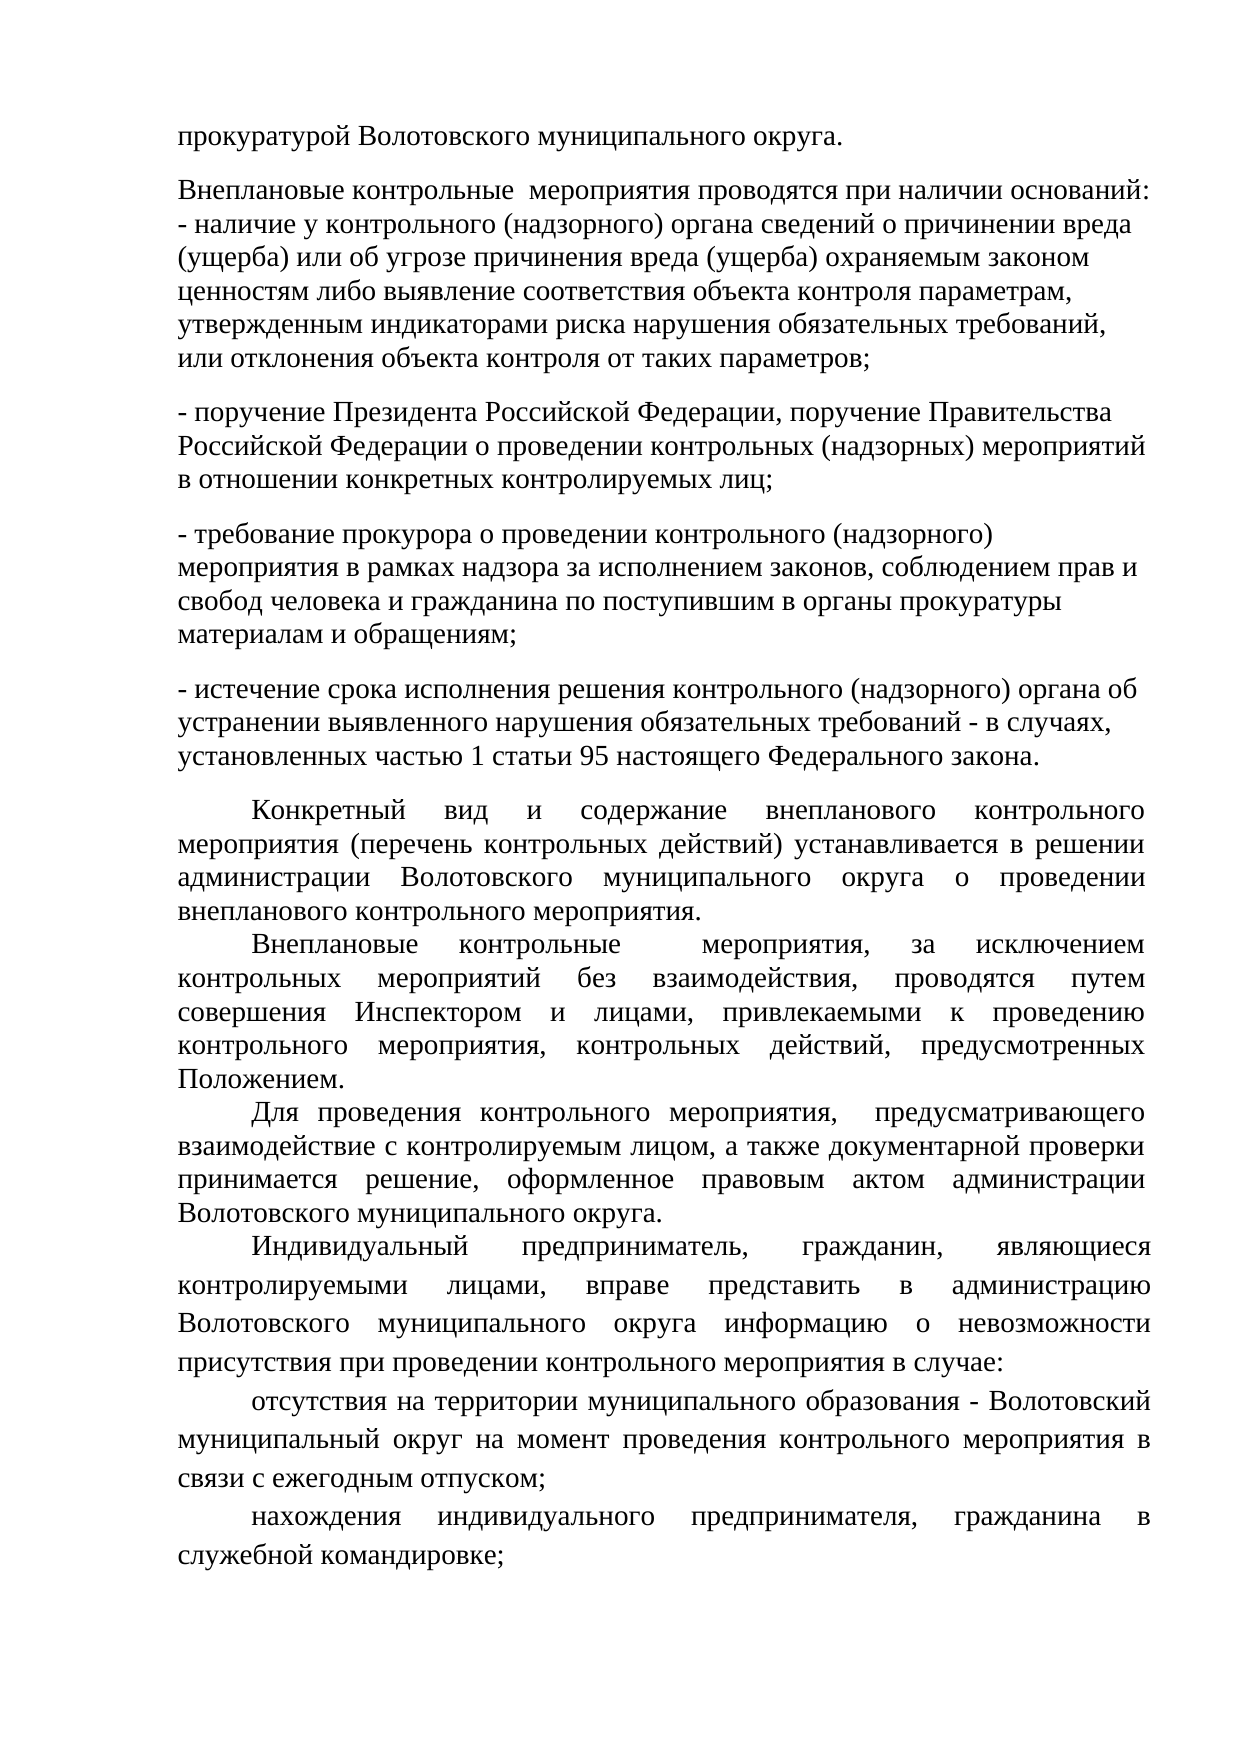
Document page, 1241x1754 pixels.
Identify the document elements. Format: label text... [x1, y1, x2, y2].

text Индивидуальный предприниматель, гражданин, являющиеся контролируемыми лицами, вправе представить в администрацию Волотовского муниципального округа информацию о невозможности присутствия при проведении контрольного мероприятия в случае: [177, 1228, 1152, 1378]
text Для проведения контрольного мероприятия, предусматривающего взаимодействие с контролируемым лицом, а также документарной проверки принимается решение, оформленное правовым актом администрации Волотовского муниципального округа. [177, 1094, 1146, 1228]
text - поручение Президента Российской Федерации, поручение Правительства Российской Федерации о проведении контрольных (надзорных) мероприятий в отношении конкретных контролируемых лиц; [177, 394, 1152, 495]
text Конкретный вид и содержание внепланового контрольного мероприятия (перечень контрольных действий) устанавливается в решении администрации Волотовского муниципального округа о проведении внепланового контрольного мероприятия. [177, 792, 1146, 927]
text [177, 118, 1152, 152]
text - истечение срока исполнения решения контрольного (надзорного) органа об устранении выявленного нарушения обязательных требований - в случаях, установленных частью 1 статьи 95 настоящего Федерального закона. [177, 671, 1152, 772]
text Внеплановые контрольные мероприятия, за исключением контрольных мероприятий без взаимодействия, проводятся путем совершения Инспектором и лицами, привлекаемыми к проведению контрольного мероприятия, контрольных действий, предусмотренных Положением. [177, 927, 1146, 1094]
text нахождения индивидуального предпринимателя, гражданина в служебной командировке; [177, 1498, 1152, 1570]
text Внеплановые контрольные мероприятия проводятся при наличии оснований: - наличие у контрольного (надзорного) органа сведений о причинении вреда (ущерба) или об угрозе причинения вреда (ущерба) охраняемым законом ценностям либо выявление соответствия объекта контроля параметрам, утвержденным индикаторами риска нарушения обязательных требований, или отклонения объекта контроля от таких параметров; [177, 172, 1152, 374]
text отсутствия на территории муниципального образования - Волотовский муниципальный округ на момент проведения контрольного мероприятия в связи с ежегодным отпуском; [177, 1383, 1152, 1493]
text - требование прокурора о проведении контрольного (надзорного) мероприятия в рамках надзора за исполнением законов, соблюдением прав и свобод человека и гражданина по поступившим в органы прокуратуры материалам и обращениям; [177, 516, 1152, 650]
